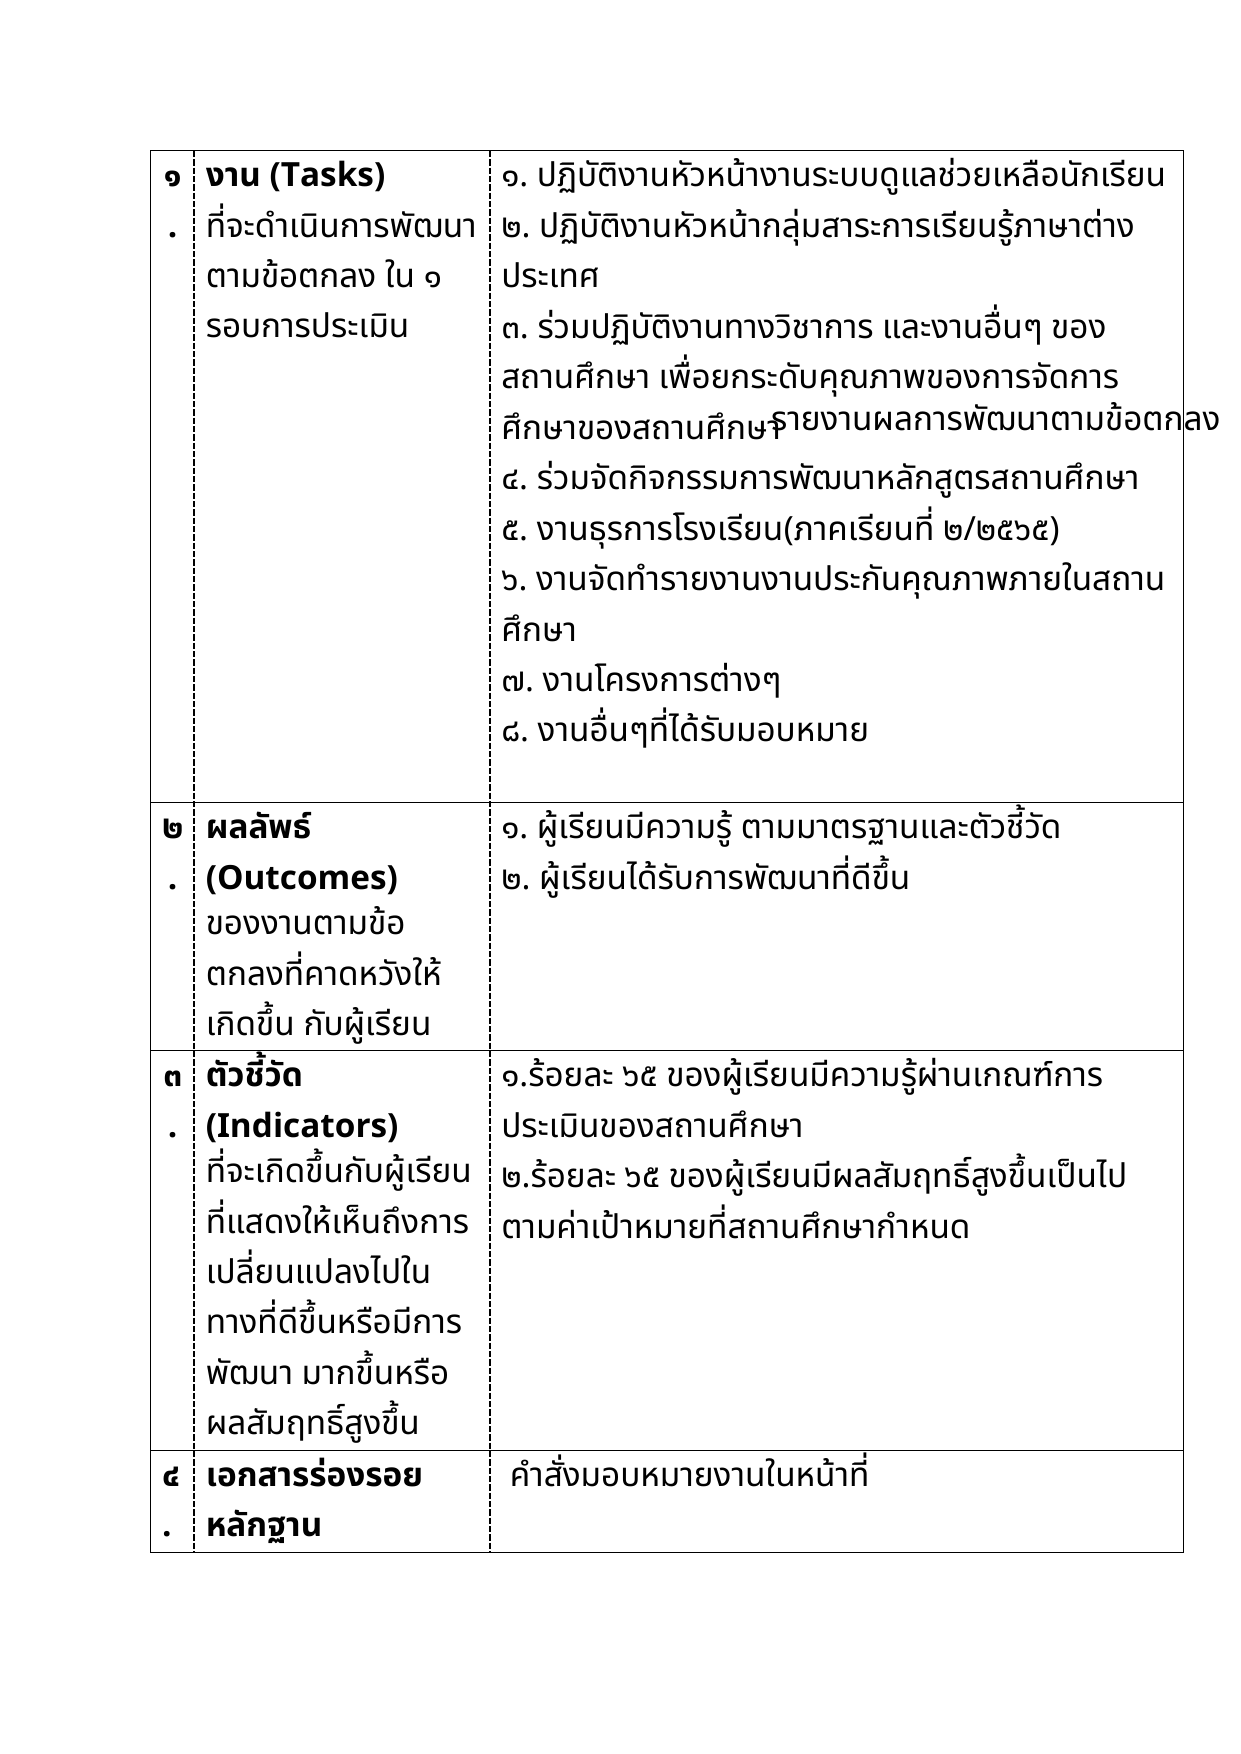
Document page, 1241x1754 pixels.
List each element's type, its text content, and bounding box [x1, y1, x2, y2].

table_cell ผลลัพธ์ (Outcomes) ของงานตามข้อตกลงที่คาดหวังให้เกิดขึ้น กับผู้เรียน [194, 803, 490, 1050]
table_cell ๑.ร้อยละ ๖๕ ของผู้เรียนมีความรู้ผ่านเกณฑ์การประเมินของสถานศึกษา ๒.ร้อยละ ๖๕ ของผู้เรียนมีผลสัมฤทธิ์สูงขึ้นเป็นไปตามค่าเป้าหมายที่สถานศึกษากำหนด [490, 1051, 1183, 1450]
table_cell ๒. [151, 803, 194, 1050]
table_cell ตัวชี้วัด (Indicators) ที่จะเกิดขึ้นกับผู้เรียน ที่แสดงให้เห็นถึงการ เปลี่ยนแปลงไปในทางที่ดีขึ้นหรือมีการพัฒนา มากขึ้นหรือผลสัมฤทธิ์สูงขึ้น [194, 1051, 490, 1450]
table_cell ๑. ผู้เรียนมีความรู้ ตามมาตรฐานและตัวชี้วัด ๒. ผู้เรียนได้รับการพัฒนาที่ดีขึ้น [490, 803, 1183, 1050]
table_cell คำสั่งมอบหมายงานในหน้าที่ [490, 1451, 1183, 1552]
table_cell เอกสารร่องรอยหลักฐาน [194, 1451, 490, 1552]
table_cell งาน (Tasks) ที่จะดำเนินการพัฒนา ตามข้อตกลง ใน ๑ รอบการประเมิน [194, 151, 490, 802]
table_cell ๓. [151, 1051, 194, 1450]
table_cell ๑. [151, 151, 194, 802]
table_cell ๔. [151, 1451, 194, 1552]
table_cell ๑. ปฏิบัติงานหัวหน้างานระบบดูแลช่วยเหลือนักเรียน ๒. ปฏิบัติงานหัวหน้ากลุ่มสาระการเรียนรู้ภาษาต่างประเทศ ๓. ร่วมปฏิบัติงานทางวิชาการ และงานอื่นๆ ของสถานศึกษา เพื่อยกระดับคุณภาพของการจัดการศึกษาของสถานศึกษา ๔. ร่วมจัดกิจกรรมการพัฒนาหลักสูตรสถานศึกษา ๕. งานธุรการโรงเรียน(ภาคเรียนที่ ๒/๒๕๖๕) ๖. งานจัดทำรายงานงานประกันคุณภาพภายในสถานศึกษา ๗. งานโครงการต่างๆ ๘. งานอื่นๆที่ได้รับมอบหมาย [490, 151, 1183, 802]
